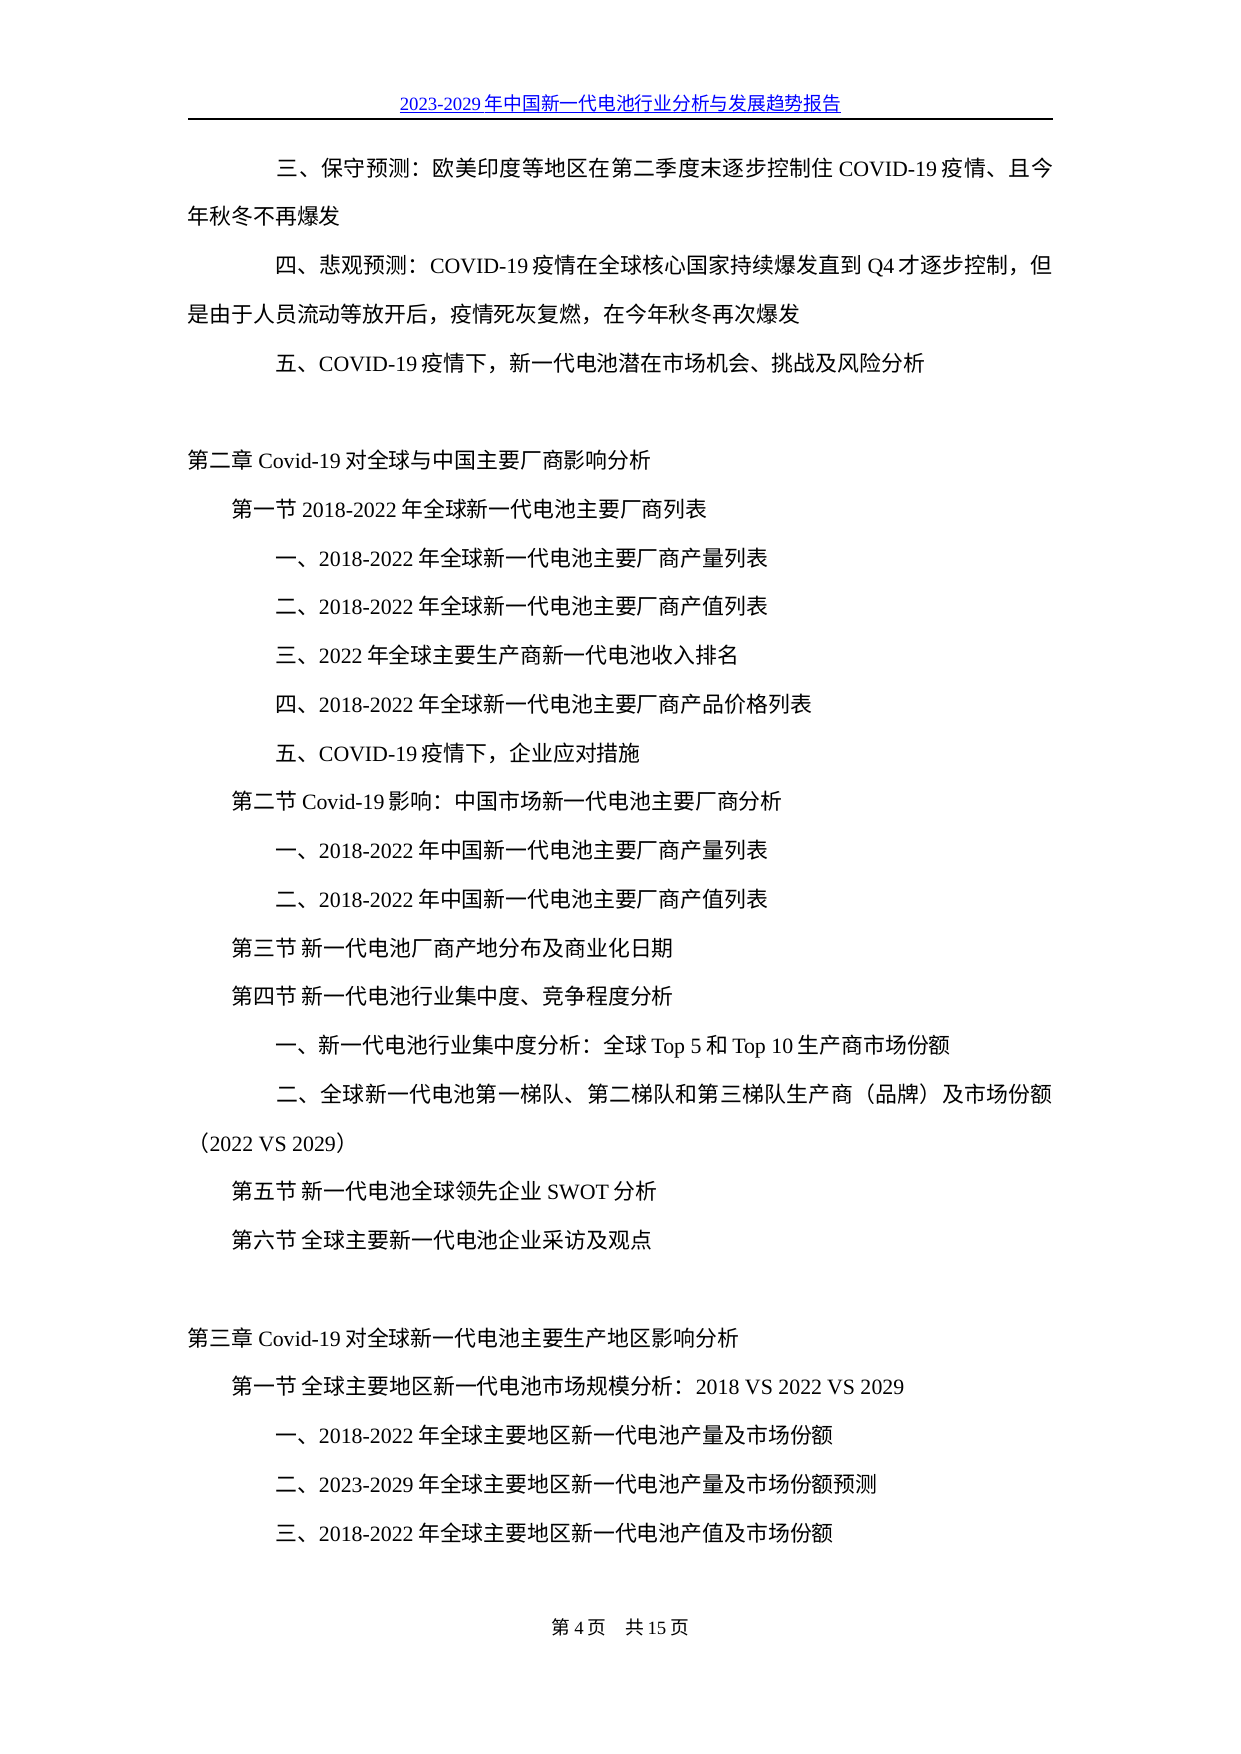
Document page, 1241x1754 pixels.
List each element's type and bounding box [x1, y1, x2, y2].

text [187, 150, 1053, 1548]
